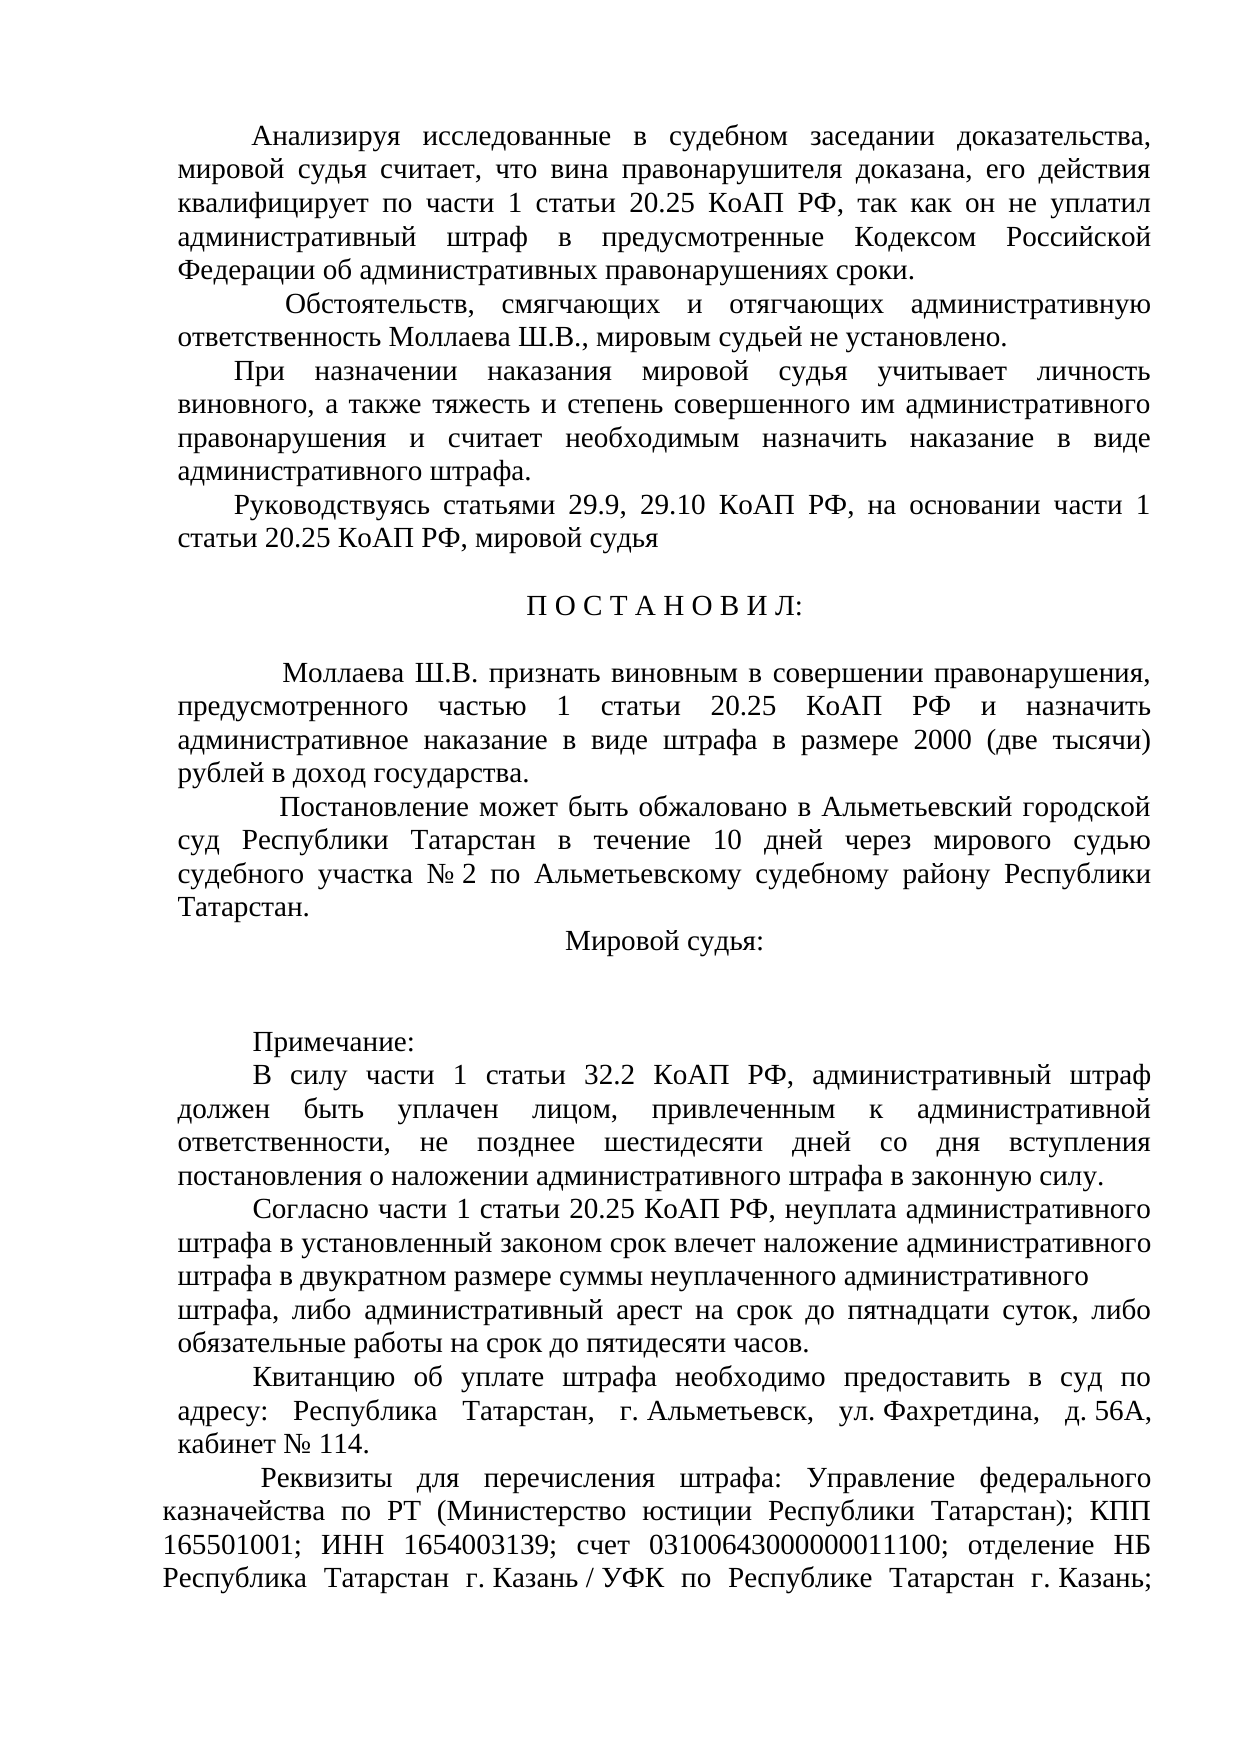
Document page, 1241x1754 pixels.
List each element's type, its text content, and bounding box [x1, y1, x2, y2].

text Мировой судья: [177, 923, 1152, 957]
text Анализируя исследованные в судебном заседании доказательства, мировой судья считает, что вина правонарушителя доказана, его действия квалифицирует по части 1 статьи 20.25 КоАП РФ, так как он не уплатил административный штраф в предусмотренные Кодексом Российской Федерации об административных правонарушениях сроки. [177, 118, 1152, 286]
text Квитанцию об уплате штрафа необходимо предоставить в суд по адресу: Республика Татарстан, г. Альметьевск, ул. Фахретдина, д. 56А, кабинет № 114. [177, 1359, 1152, 1460]
text Моллаева Ш.В. признать виновным в совершении правонарушения, предусмотренного частью 1 статьи 20.25 КоАП РФ и назначить административное наказание в виде штрафа в размере 2000 (две тысячи) рублей в доход государства. [177, 655, 1152, 789]
text Руководствуясь статьями 29.9, 29.10 КоАП РФ, на основании части 1 статьи 20.25 КоАП РФ, мировой судья [177, 487, 1152, 554]
text В силу части 1 статьи 32.2 КоАП РФ, административный штраф должен быть уплачен лицом, привлеченным к административной ответственности, не позднее шестидесяти дней со дня вступления постановления о наложении административного штрафа в законную силу. [177, 1057, 1152, 1191]
text Согласно части 1 статьи 20.25 КоАП РФ, неуплата административного штрафа в установленный законом срок влечет наложение административного штрафа в двукратном размере суммы неуплаченного административного [177, 1191, 1152, 1292]
text Обстоятельств, смягчающих и отягчающих административную ответственность Моллаева Ш.В., мировым судьей не установлено. [177, 286, 1152, 353]
text П О С Т А Н О В И Л: [177, 588, 1152, 621]
text штрафа, либо административный арест на срок до пятнадцати суток, либо обязательные работы на срок до пятидесяти часов. [177, 1292, 1152, 1359]
text Примечание: [177, 1024, 1152, 1057]
text При назначении наказания мировой судья учитывает личность виновного, а также тяжесть и степень совершенного им административного правонарушения и считает необходимым назначить наказание в виде административного штрафа. [177, 353, 1152, 487]
text Постановление может быть обжаловано в Альметьевский городской суд Республики Татарстан в течение 10 дней через мирового судью судебного участка № 2 по Альметьевскому судебному району Республики Татарстан. [177, 789, 1152, 923]
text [162, 1460, 1152, 1594]
